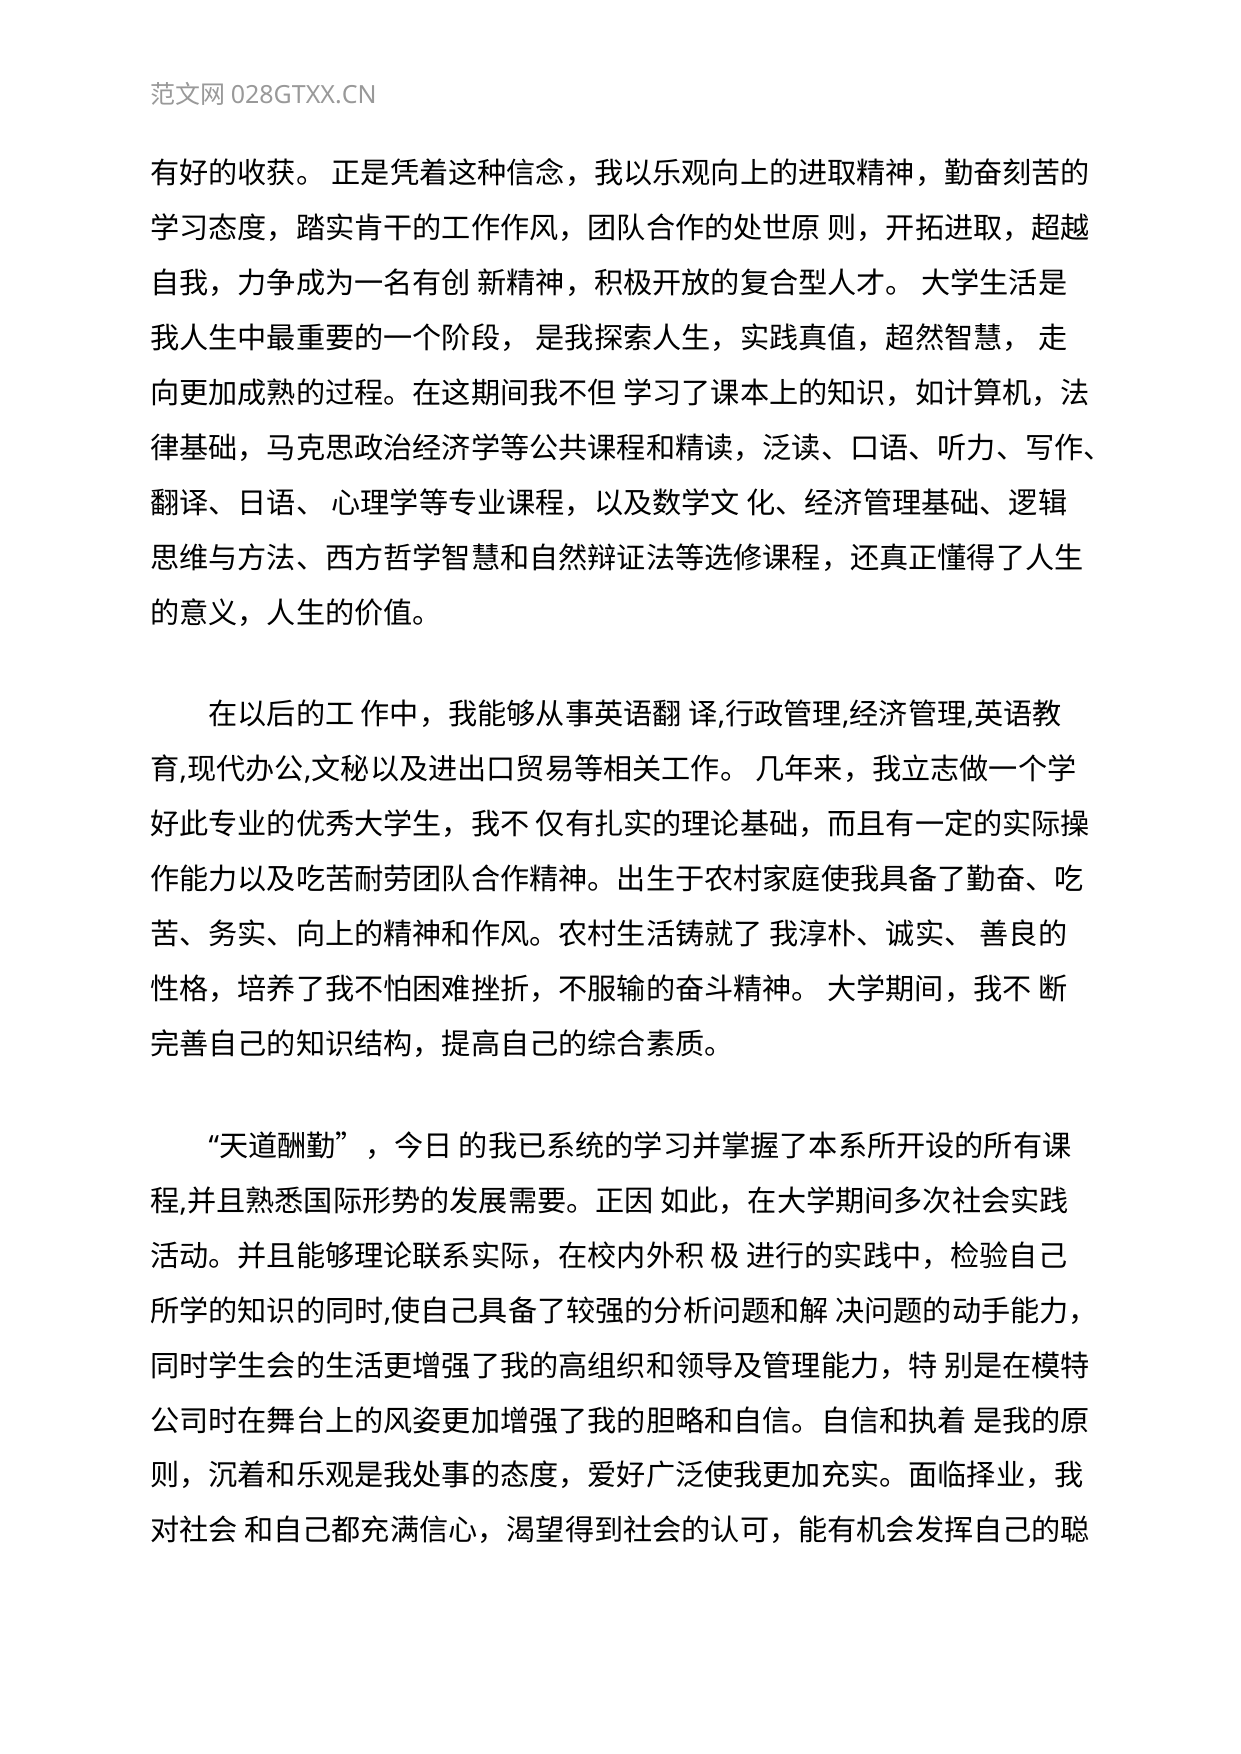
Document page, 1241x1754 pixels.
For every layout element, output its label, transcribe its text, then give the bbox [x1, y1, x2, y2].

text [150, 1122, 1090, 1549]
text 在以后的工 作中，我能够从事英语翻 译,行政管理,经济管理,英语教育,现代办公,文秘以及进出口贸易等相关工作。 几年来，我立志做一个学好此专业的优秀大学生，我不 仅有扎实的理论基础，而且有一定的实际操作能力以及吃苦耐劳团队合作精神。出生于农村家庭使我具备了勤奋、吃苦、务实、向上的精神和作风。农村生活铸就了 我淳朴、诚实、 善良的性格，培养了我不怕困难挫折，不服输的奋斗精神。 大学期间，我不 断完善自己的知识结构，提高自己的综合素质。 [150, 691, 1090, 1063]
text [150, 150, 1090, 631]
